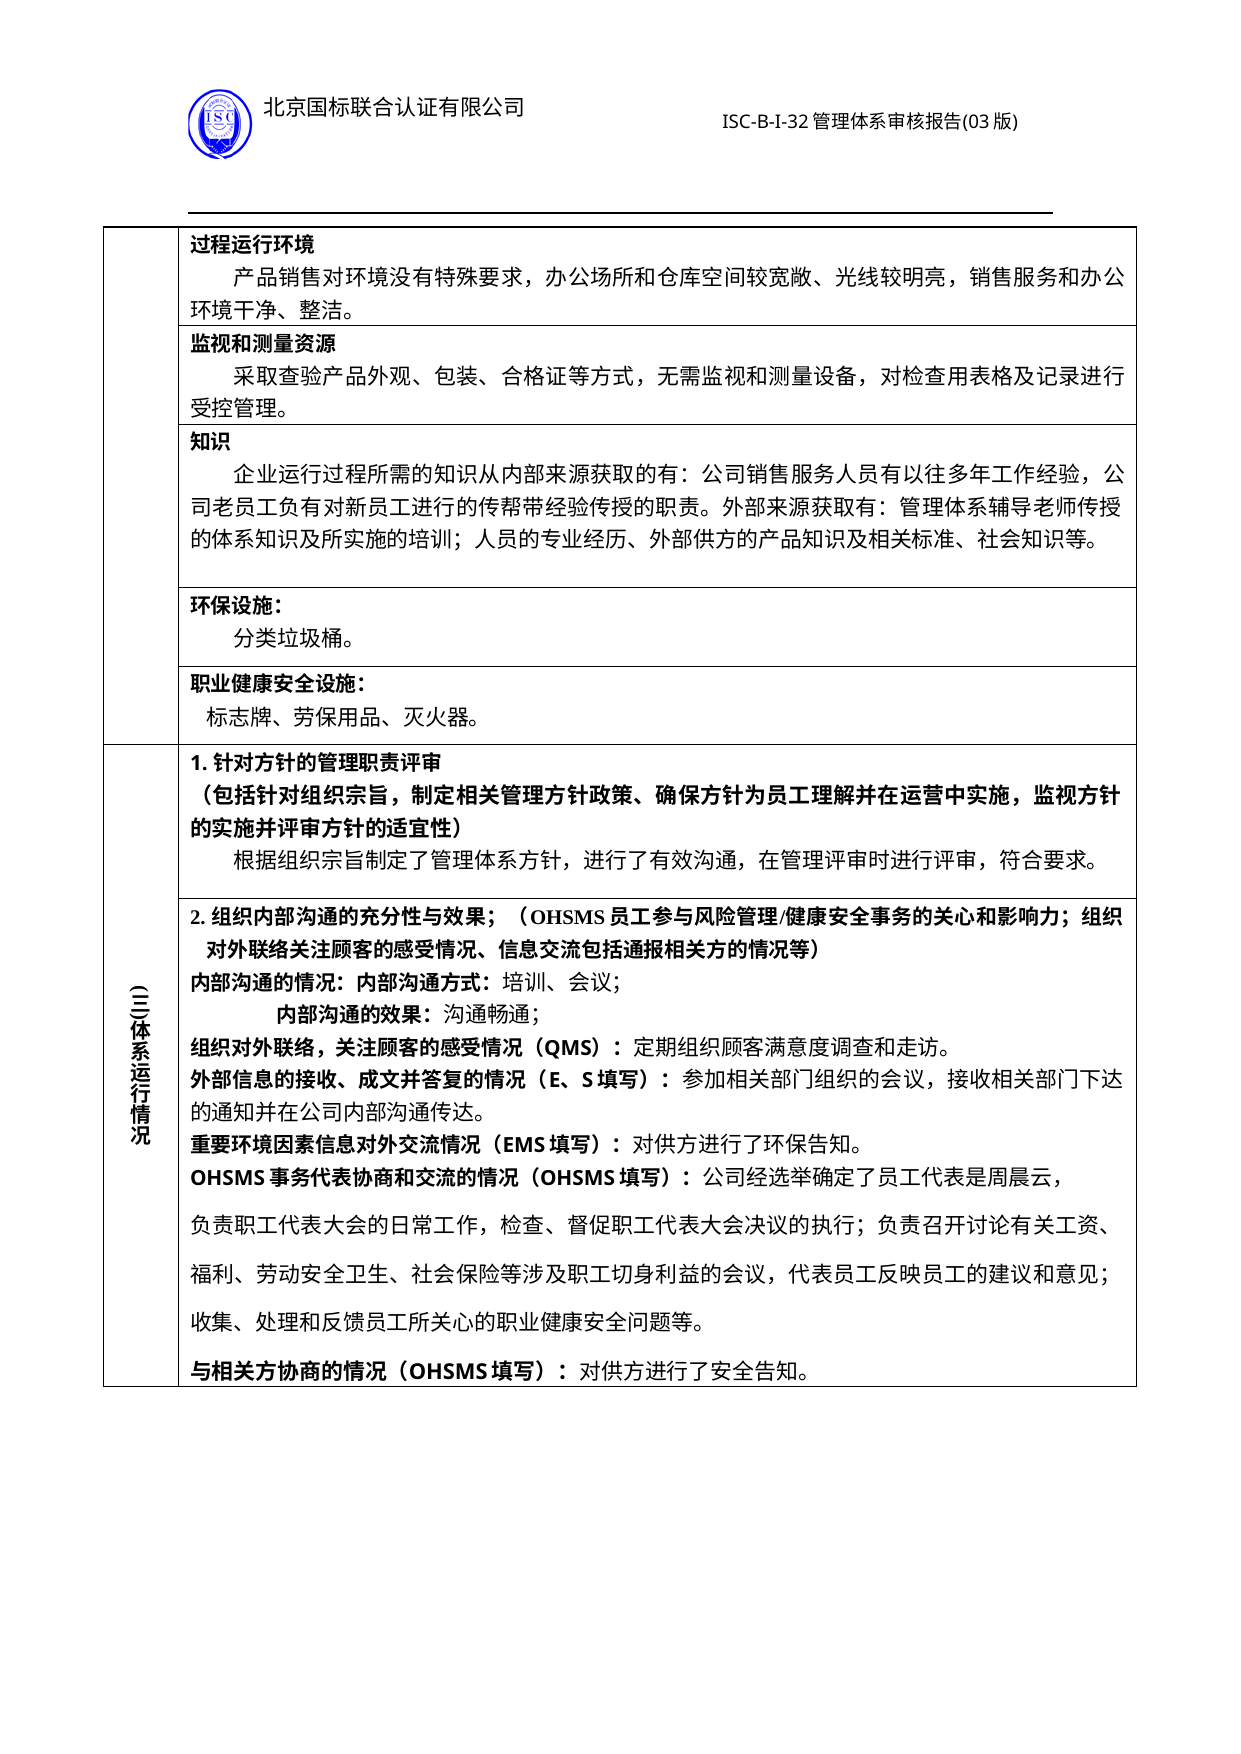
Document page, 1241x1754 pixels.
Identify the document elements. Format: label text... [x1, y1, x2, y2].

table_cell 1. 针对方针的管理职责评审 （包括针对组织宗旨，制定相关管理方针政策、确保方针为员工理解并在运营中实施，监视方针的实施并评审方针的适宜性） 根据组织宗旨制定了管理体系方针，进行了有效沟通，在管理评审时进行评审，符合要求。 [179, 745, 1136, 898]
table_cell 过程运行环境 产品销售对环境没有特殊要求，办公场所和仓库空间较宽敞、光线较明亮，销售服务和办公环境干净、整洁。 [179, 228, 1136, 325]
table_cell 环保设施： 分类垃圾桶。 [179, 588, 1136, 666]
picture [187, 89, 253, 158]
table_cell 监视和测量资源 采取查验产品外观、包装、合格证等方式，无需监视和测量设备，对检查用表格及记录进行受控管理。 [179, 326, 1136, 423]
table_cell (三)体系运行情况 [104, 745, 178, 1386]
table_cell 职业健康安全设施： 标志牌、劳保用品、灭火器。 [179, 667, 1136, 744]
table_cell 2. 组织内部沟通的充分性与效果；（OHSMS员工参与风险管理/健康安全事务的关心和影响力；组织对外联络关注顾客的感受情况、信息交流包括通报相关方的情况等） 内部沟通的情况：内部沟通方式：培训、会议； 内部沟通的效果：沟通畅通； 组织对外联络，关注顾客的感受情况（QMS）：定期组织顾客满意度调查和走访。 外部信息的接收、成文并答复的情况（E、S填写）：参加相关部门组织的会议，接收相关部门下达的通知并在公司内部沟通传达。 重要环境因素信息对外交流情况（EMS填写）：对供方进行了环保告知。 OHSMS事务代表协商和交流的情况（OHSMS填写）：公司经选举确定了员工代表是周晨云， 负责职工代表大会的日常工作，检查、督促职工代表大会决议的执行；负责召开讨论有关工资、福利、劳动安全卫生、社会保险等涉及职工切身利益的会议，代表员工反映员工的建议和意见；收集、处理和反馈员工所关心的职业健康安全问题等。 与相关方协商的情况（OHSMS填写）：对供方进行了安全告知。 [179, 899, 1136, 1386]
table_cell 知识 企业运行过程所需的知识从内部来源获取的有：公司销售服务人员有以往多年工作经验，公司老员工负有对新员工进行的传帮带经验传授的职责。外部来源获取有：管理体系辅导老师传授的体系知识及所实施的培训；人员的专业经历、外部供方的产品知识及相关标准、社会知识等。 [179, 425, 1136, 587]
